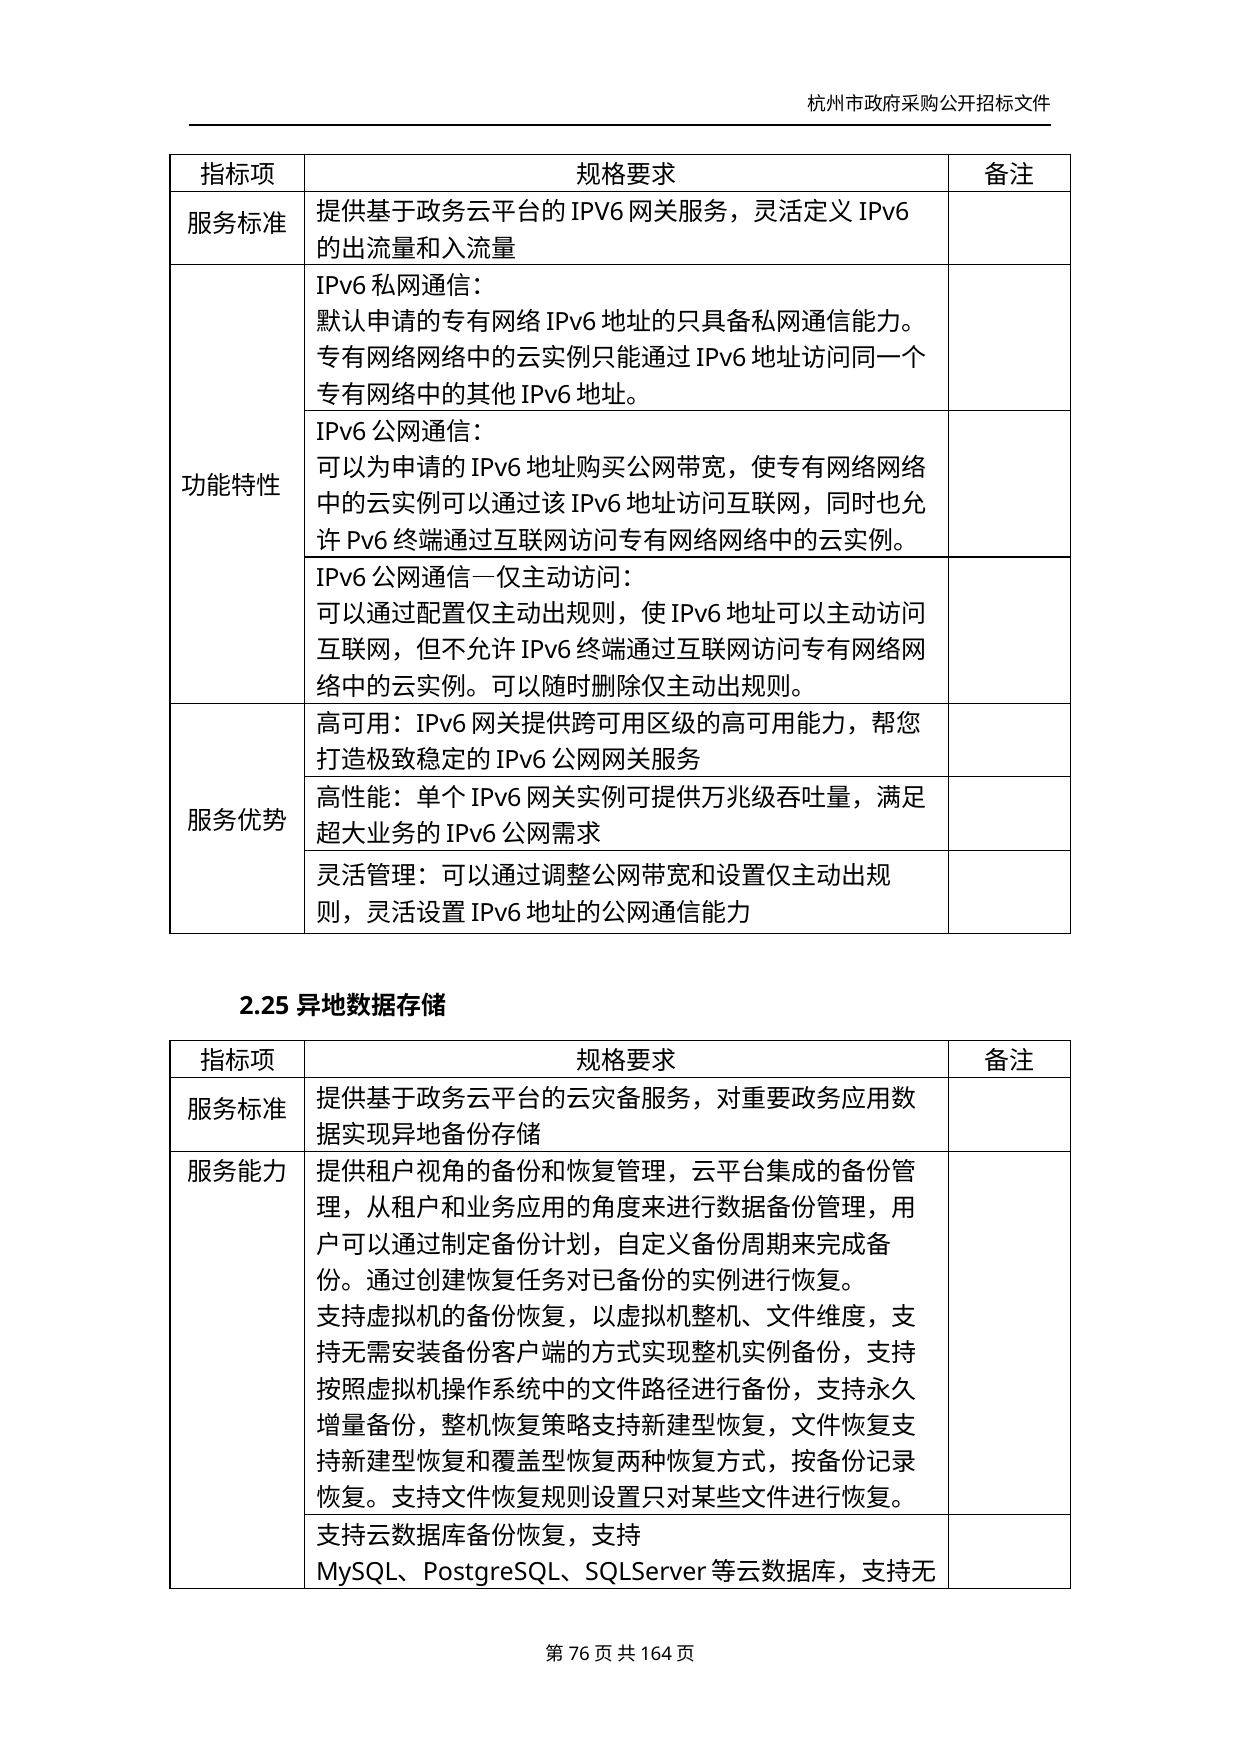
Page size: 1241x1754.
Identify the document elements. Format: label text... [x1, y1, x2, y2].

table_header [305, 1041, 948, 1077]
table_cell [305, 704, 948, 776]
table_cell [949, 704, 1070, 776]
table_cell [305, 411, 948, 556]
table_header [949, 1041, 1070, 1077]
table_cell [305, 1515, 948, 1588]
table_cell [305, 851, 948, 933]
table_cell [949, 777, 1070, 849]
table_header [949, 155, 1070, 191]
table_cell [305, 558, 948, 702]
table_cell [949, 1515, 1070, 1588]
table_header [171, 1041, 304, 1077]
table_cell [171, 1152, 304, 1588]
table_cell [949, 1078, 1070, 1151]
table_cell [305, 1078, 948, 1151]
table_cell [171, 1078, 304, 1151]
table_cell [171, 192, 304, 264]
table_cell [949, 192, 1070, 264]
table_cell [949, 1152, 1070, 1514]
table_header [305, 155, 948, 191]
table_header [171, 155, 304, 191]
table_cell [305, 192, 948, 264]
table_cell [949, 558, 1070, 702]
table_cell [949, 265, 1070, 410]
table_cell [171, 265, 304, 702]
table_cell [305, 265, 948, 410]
text 2.25 异地数据存储 [189, 985, 1051, 1022]
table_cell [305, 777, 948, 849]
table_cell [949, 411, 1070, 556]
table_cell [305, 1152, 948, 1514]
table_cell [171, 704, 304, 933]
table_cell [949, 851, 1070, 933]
